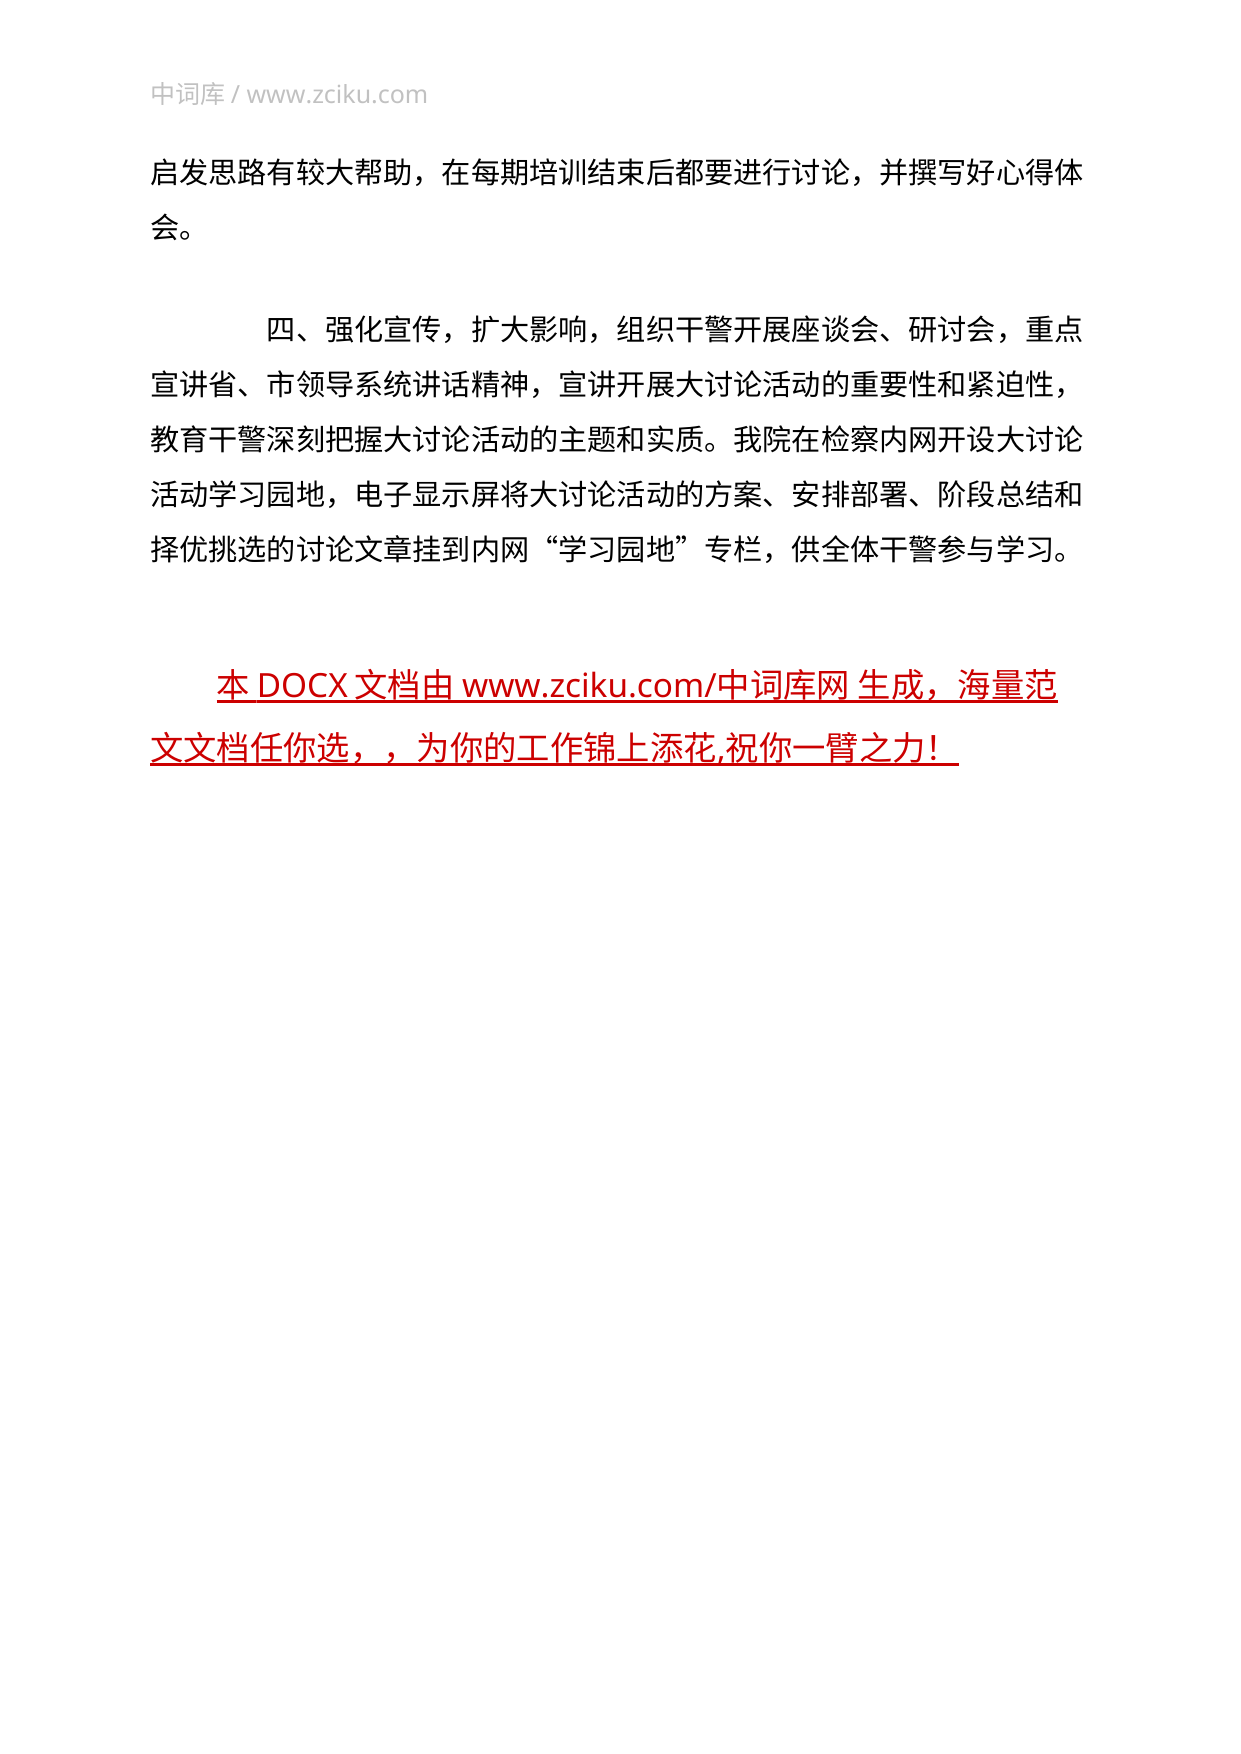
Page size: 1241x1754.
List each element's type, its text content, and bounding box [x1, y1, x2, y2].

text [150, 150, 1090, 247]
text 本DOCX文档由 www.zciku.com/中词库网 生成，海量范文文档任你选，，为你的工作锦上添花,祝你一臂之力！ [150, 659, 1090, 771]
text 四、强化宣传，扩大影响，组织干警开展座谈会、研讨会，重点宣讲省、市领导系统讲话精神，宣讲开展大讨论活动的重要性和紧迫性，教育干警深刻把握大讨论活动的主题和实质。我院在检察内网开设大讨论活动学习园地，电子显示屏将大讨论活动的方案、安排部署、阶段总结和择优挑选的讨论文章挂到内网“学习园地”专栏，供全体干警参与学习。 [150, 307, 1090, 568]
